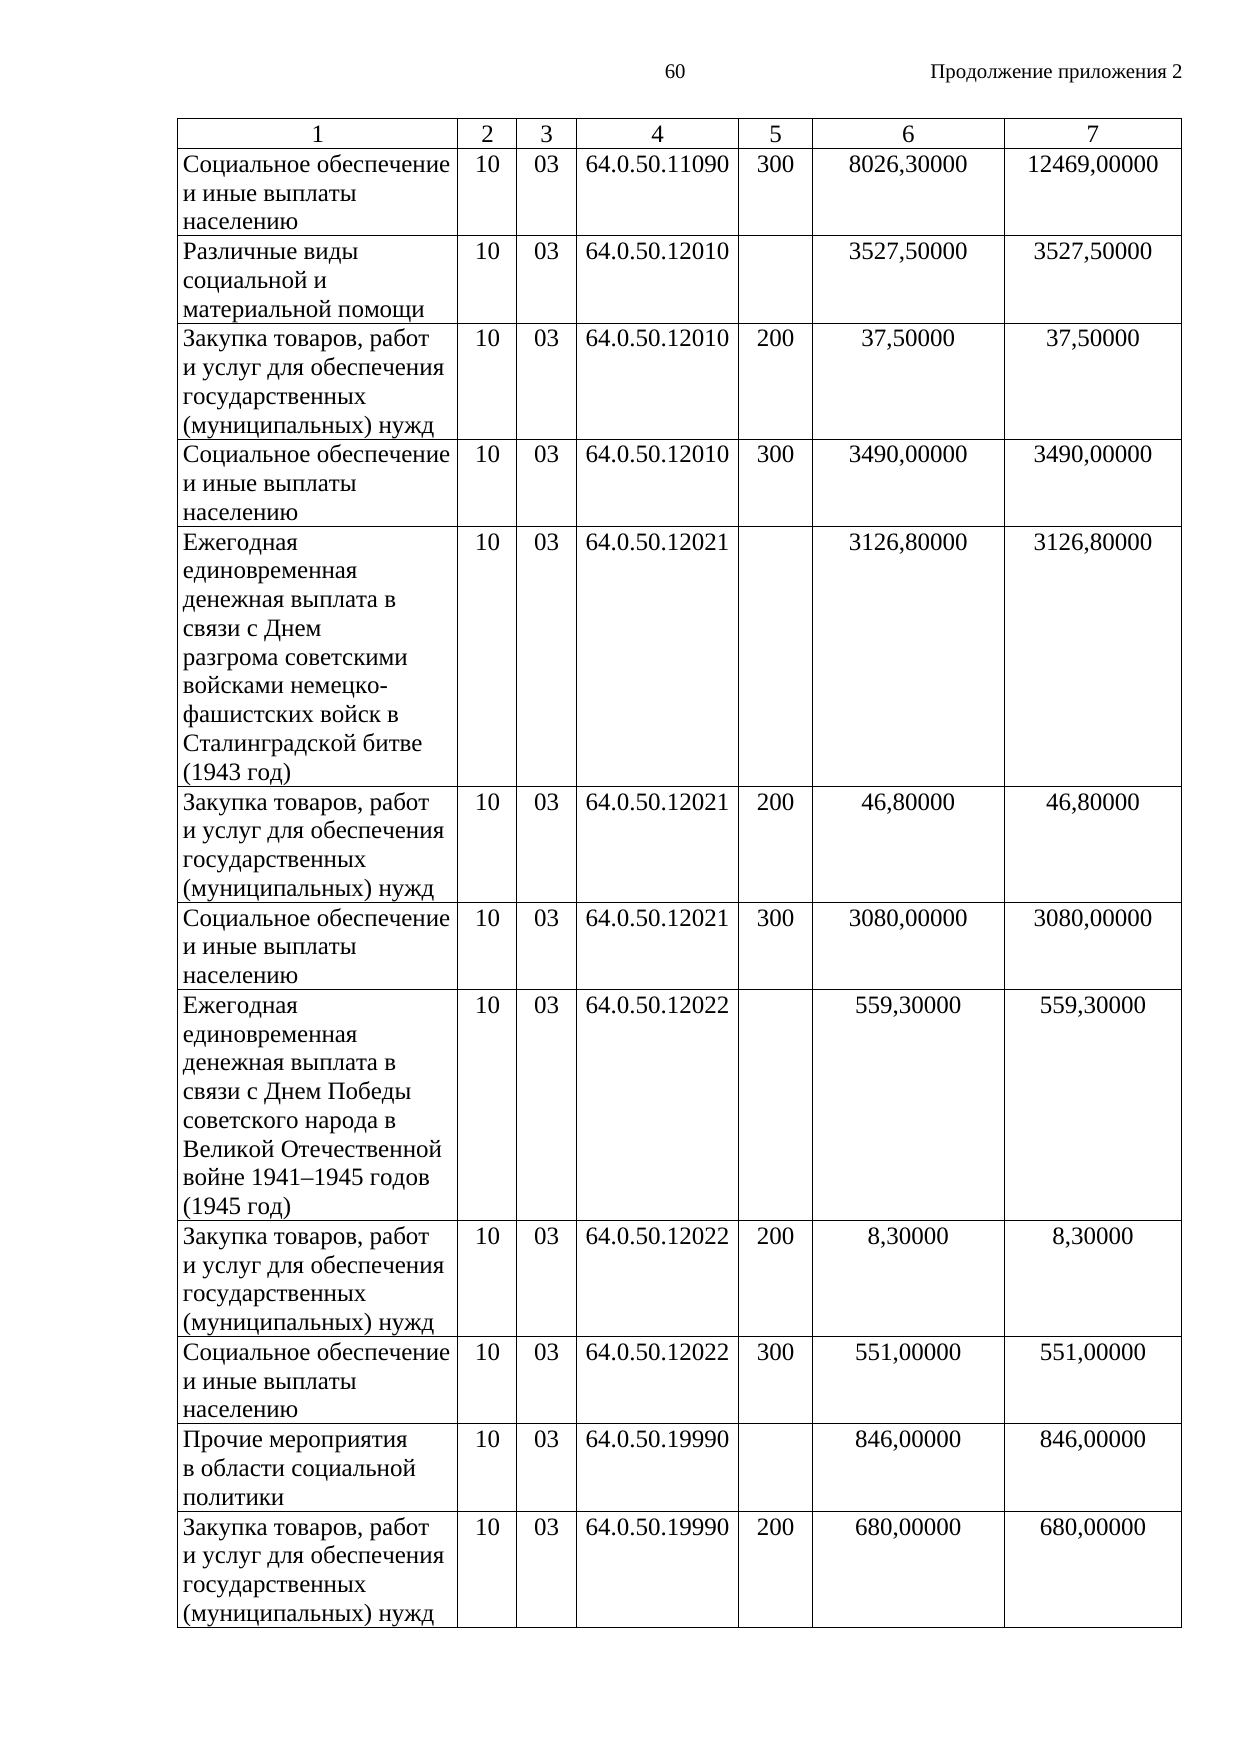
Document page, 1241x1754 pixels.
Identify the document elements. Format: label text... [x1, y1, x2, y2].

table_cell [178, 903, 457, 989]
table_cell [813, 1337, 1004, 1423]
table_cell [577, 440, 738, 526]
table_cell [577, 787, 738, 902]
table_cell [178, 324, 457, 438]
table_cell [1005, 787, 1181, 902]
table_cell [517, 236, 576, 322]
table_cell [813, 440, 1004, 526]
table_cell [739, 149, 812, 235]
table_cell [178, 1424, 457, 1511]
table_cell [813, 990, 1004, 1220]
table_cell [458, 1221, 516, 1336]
table_header 7 [1005, 119, 1181, 148]
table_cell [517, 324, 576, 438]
table_header 6 [813, 119, 1004, 148]
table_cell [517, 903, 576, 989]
table_header 4 [577, 119, 738, 148]
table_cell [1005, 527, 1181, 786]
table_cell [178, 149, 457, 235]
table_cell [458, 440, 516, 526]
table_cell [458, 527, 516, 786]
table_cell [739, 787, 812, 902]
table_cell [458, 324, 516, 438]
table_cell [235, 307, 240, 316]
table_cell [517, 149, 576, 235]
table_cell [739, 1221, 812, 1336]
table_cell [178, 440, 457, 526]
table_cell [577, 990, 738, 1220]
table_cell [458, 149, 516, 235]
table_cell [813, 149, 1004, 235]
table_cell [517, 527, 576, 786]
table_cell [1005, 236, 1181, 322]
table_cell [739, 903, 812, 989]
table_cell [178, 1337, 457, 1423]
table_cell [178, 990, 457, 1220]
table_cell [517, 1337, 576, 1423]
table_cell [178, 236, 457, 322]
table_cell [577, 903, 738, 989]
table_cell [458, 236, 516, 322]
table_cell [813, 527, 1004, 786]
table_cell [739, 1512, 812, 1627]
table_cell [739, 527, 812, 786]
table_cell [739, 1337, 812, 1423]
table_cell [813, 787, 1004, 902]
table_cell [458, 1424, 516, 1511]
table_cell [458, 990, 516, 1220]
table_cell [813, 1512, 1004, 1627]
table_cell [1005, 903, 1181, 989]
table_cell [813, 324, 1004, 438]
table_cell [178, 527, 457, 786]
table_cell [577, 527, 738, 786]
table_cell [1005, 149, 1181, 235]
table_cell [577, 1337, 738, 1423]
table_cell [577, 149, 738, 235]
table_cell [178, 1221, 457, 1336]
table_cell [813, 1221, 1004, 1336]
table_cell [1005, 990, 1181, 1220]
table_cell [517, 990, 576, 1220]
table_header 5 [739, 119, 812, 148]
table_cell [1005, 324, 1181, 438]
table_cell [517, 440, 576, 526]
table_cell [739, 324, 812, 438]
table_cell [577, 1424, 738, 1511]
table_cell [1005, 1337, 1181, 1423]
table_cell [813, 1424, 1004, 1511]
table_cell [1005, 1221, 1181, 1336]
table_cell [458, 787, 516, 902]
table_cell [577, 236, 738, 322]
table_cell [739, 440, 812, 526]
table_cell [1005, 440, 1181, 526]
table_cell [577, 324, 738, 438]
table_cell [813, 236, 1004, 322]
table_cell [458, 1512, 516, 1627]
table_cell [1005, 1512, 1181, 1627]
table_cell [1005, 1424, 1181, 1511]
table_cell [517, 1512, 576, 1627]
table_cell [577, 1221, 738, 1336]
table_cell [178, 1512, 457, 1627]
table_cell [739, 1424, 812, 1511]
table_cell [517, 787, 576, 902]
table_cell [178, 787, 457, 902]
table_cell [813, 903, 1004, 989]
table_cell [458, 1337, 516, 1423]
table_header 3 [517, 119, 576, 148]
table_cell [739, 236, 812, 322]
table_header 1 [178, 119, 457, 148]
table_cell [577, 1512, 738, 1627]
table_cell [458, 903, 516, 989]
table_header 2 [458, 119, 516, 148]
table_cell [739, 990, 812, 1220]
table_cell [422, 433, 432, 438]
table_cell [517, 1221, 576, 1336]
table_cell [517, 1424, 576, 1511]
